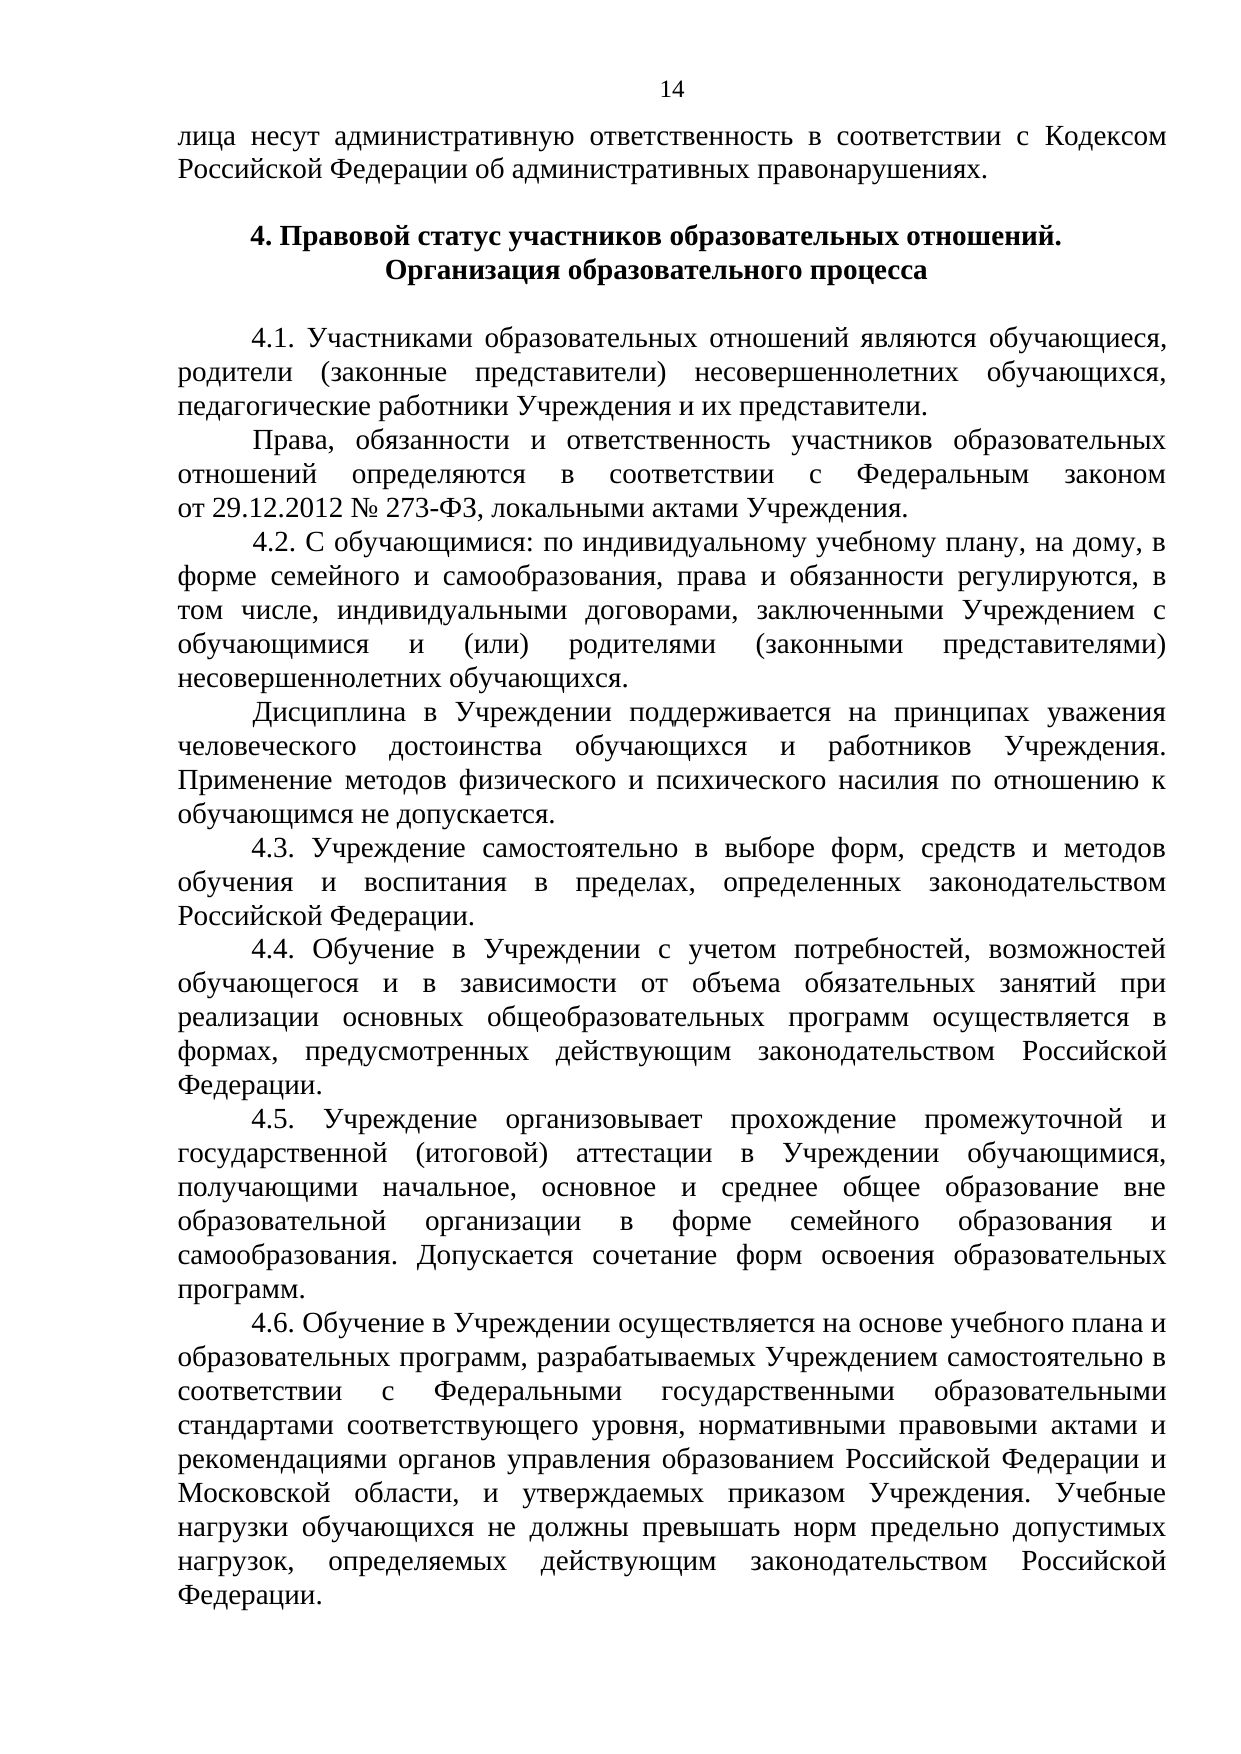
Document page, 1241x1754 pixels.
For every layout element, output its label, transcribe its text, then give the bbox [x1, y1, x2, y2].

list 4.4. Обучение в Учреждении с учетом потребностей, возможностей обучающегося и в зависимости от объема обязательных занятий при реализации основных общеобразовательных программ осуществляется в формах, предусмотренных действующим законодательством Российской Федерации. [177, 932, 1167, 1102]
list 4.5. Учреждение организовывает прохождение промежуточной и государственной (итоговой) аттестации в Учреждении обучающимися, получающими начальное, основное и среднее общее образование вне образовательной организации в форме семейного образования и самообразования. Допускается сочетание форм освоения образовательных программ. [177, 1102, 1167, 1305]
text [177, 118, 1167, 185]
list 4. Правовой статус участников образовательных отношений. Организация образовательного процесса [215, 219, 1098, 287]
text Дисциплина в Учреждении поддерживается на принципах уважения человеческого достоинства обучающихся и работников Учреждения. Применение методов физического и психического насилия по отношению к обучающимся не допускается. [177, 694, 1167, 830]
text 4.2. С обучающимися: по индивидуальному учебному плану, на дому, в форме семейного и самообразования, права и обязанности регулируются, в том числе, индивидуальными договорами, заключенными Учреждением с обучающимися и (или) родителями (законными представителями) несовершеннолетних обучающихся. [177, 524, 1167, 694]
list 4.3. Учреждение самостоятельно в выборе форм, средств и методов обучения и воспитания в пределах, определенных законодательством Российской Федерации. [177, 830, 1167, 932]
text Права, обязанности и ответственность участников образовательных отношений определяются в соответствии с Федеральным законом от 29.12.2012 № 273-ФЗ, локальными актами Учреждения. [177, 422, 1167, 524]
list 4.6. Обучение в Учреждении осуществляется на основе учебного плана и образовательных программ, разрабатываемых Учреждением самостоятельно в соответствии с Федеральными государственными образовательными стандартами соответствующего уровня, нормативными правовыми актами и рекомендациями органов управления образованием Российской Федерации и Московской области, и утверждаемых приказом Учреждения. Учебные нагрузки обучающихся не должны превышать норм предельно допустимых нагрузок, определяемых действующим законодательством Российской Федерации. [177, 1305, 1167, 1611]
list 4.1. Участниками образовательных отношений являются обучающиеся, родители (законные представители) несовершеннолетних обучающихся, педагогические работники Учреждения и их представители. [177, 321, 1167, 422]
